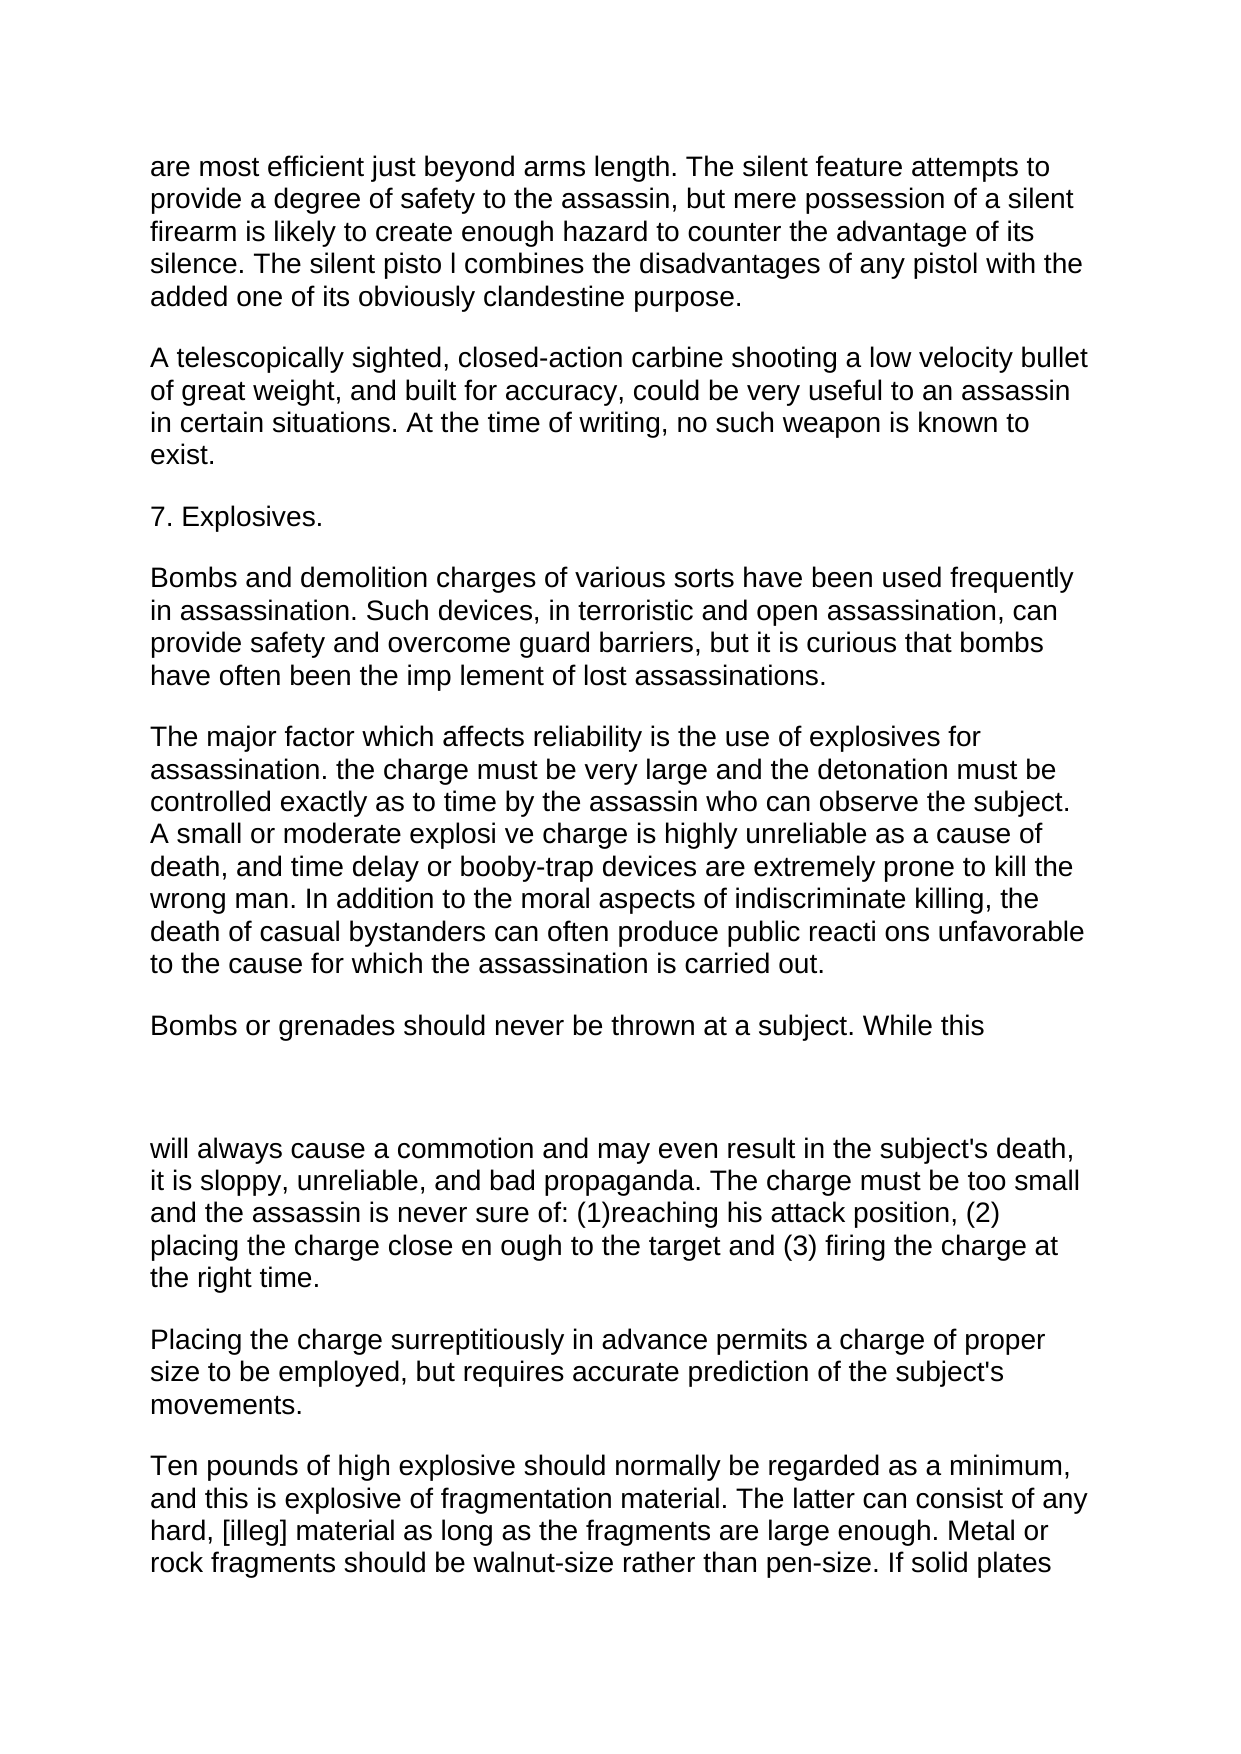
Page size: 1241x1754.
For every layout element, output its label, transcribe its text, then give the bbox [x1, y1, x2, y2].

text will always cause a commotion and may even result in the subject's death, it is sloppy, unreliable, and bad propaganda. The charge must be too small and the assassin is never sure of: (1)reaching his attack position, (2) placing the charge close en ough to the target and (3) firing the charge at the right time. [150, 1132, 1090, 1294]
text The major factor which affects reliability is the use of explosives for assassination. the charge must be very large and the detonation must be controlled exactly as to time by the assassin who can observe the subject. A small or moderate explosi ve charge is highly unreliable as a cause of death, and time delay or booby-trap devices are extremely prone to kill the wrong man. In addition to the moral aspects of indiscriminate killing, the death of casual bystanders can often produce public reacti ons unfavorable to the cause for which the assassination is carried out. [150, 720, 1090, 979]
text Placing the charge surreptitiously in advance permits a charge of proper size to be employed, but requires accurate prediction of the subject's movements. [150, 1323, 1090, 1420]
text 7. Explosives. [150, 500, 1090, 532]
text A telescopically sighted, closed-action carbine shooting a low velocity bullet of great weight, and built for accuracy, could be very useful to an assassin in certain situations. At the time of writing, no such weapon is known to exist. [150, 341, 1090, 471]
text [150, 1449, 1090, 1579]
text are most efficient just beyond arms length. The silent feature attempts to provide a degree of safety to the assassin, but mere possession of a silent firearm is likely to create enough hazard to counter the advantage of its silence. The silent pisto l combines the disadvantages of any pistol with the added one of its obviously clandestine purpose. [150, 150, 1090, 312]
text Bombs or grenades should never be thrown at a subject. While this [150, 1008, 1090, 1041]
text Bombs and demolition charges of various sorts have been used frequently in assassination. Such devices, in terroristic and open assassination, can provide safety and overcome guard barriers, but it is curious that bombs have often been the imp lement of lost assassinations. [150, 561, 1090, 691]
